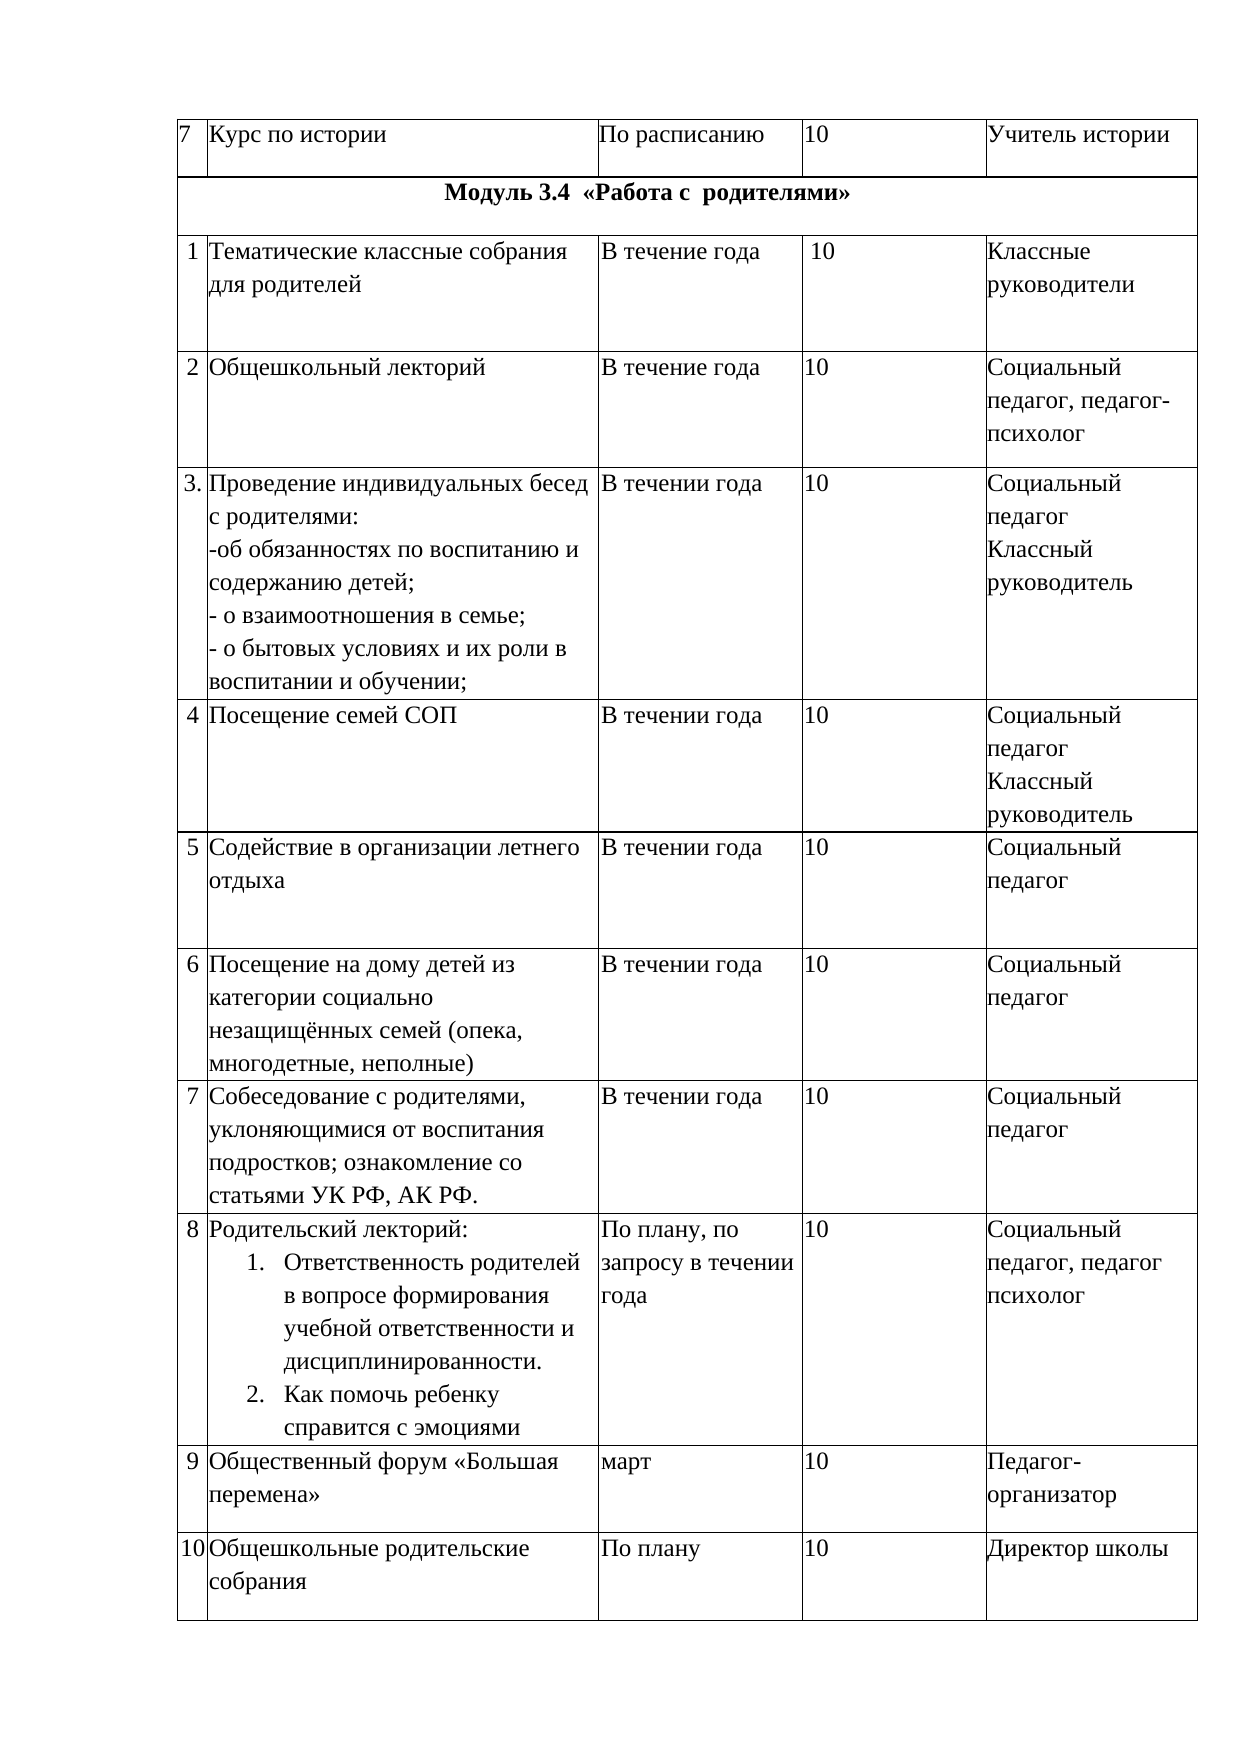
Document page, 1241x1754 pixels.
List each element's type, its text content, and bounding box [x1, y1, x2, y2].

table_cell 7 [178, 120, 207, 176]
table_cell 10 [803, 833, 986, 948]
table_cell Общественный форум «Большая перемена» [208, 1446, 598, 1532]
table_cell В течение года [599, 236, 802, 351]
table_cell Социальный педагог [987, 949, 1197, 1080]
table_cell 10 [803, 352, 986, 467]
table_cell 10 [178, 1533, 207, 1620]
table_cell 10 [803, 1446, 986, 1532]
table_cell Содействие в организации летнего отдыха [208, 833, 598, 948]
table_cell Социальный педагог, педагог-психолог [987, 352, 1197, 467]
table_cell 10 [803, 468, 986, 699]
table_cell Директор школы [987, 1533, 1197, 1620]
table_cell Учитель истории [987, 120, 1197, 176]
table_cell Курс по истории [208, 120, 598, 176]
table_cell 3. [178, 468, 207, 699]
table_cell Социальный педагог, педагог психолог [987, 1214, 1197, 1445]
table_cell 10 [803, 1533, 986, 1620]
table_cell 10 [803, 120, 986, 176]
table_cell 7 [178, 1081, 207, 1213]
table_cell Родительский лекторий: Ответственность родителей в вопросе формирования учебной ответственности и дисциплинированности. Как помочь ребенку справится с эмоциями [208, 1214, 598, 1445]
table_cell В течение года [599, 352, 802, 467]
table_cell 9 [178, 1446, 207, 1532]
table_cell По расписанию [599, 120, 802, 176]
table_cell Социальный педагог Классный руководитель [987, 700, 1197, 831]
table_cell В течении года [599, 468, 802, 699]
table_cell Тематические классные собрания для родителей [208, 236, 598, 351]
table_cell Классные руководители [987, 236, 1197, 351]
table_cell В течении года [599, 1081, 802, 1213]
table_cell Собеседование с родителями, уклоняющимися от воспитания подростков; ознакомление со статьями УК РФ, АК РФ. [208, 1081, 598, 1213]
table_cell март [599, 1446, 802, 1532]
table_cell [178, 178, 208, 235]
table_cell 10 [803, 1081, 986, 1213]
table_cell 6 [178, 949, 207, 1080]
table_cell 1 [178, 236, 207, 351]
table_cell Педагог-организатор [987, 1446, 1197, 1532]
table_cell 5 [178, 833, 207, 948]
table_cell Посещение семей СОП [208, 700, 598, 831]
table_cell Модуль 3.4 «Работа с родителями» [208, 178, 1197, 235]
table_cell 10 [803, 236, 986, 351]
table_cell 10 [803, 700, 986, 831]
table_cell Общешкольный лекторий [208, 352, 598, 467]
table_cell 10 [803, 1214, 986, 1445]
table_cell 10 [803, 949, 986, 1080]
table_cell 2 [178, 352, 207, 467]
table_cell Социальный педагог [987, 1081, 1197, 1213]
table_cell В течении года [599, 700, 802, 831]
table_cell В течении года [599, 833, 802, 948]
table_cell Общешкольные родительские собрания [208, 1533, 598, 1620]
table_cell По плану [599, 1533, 802, 1620]
table_cell В течении года [599, 949, 802, 1080]
table_cell Посещение на дому детей из категории социально незащищённых семей (опека, многодетные, неполные) [208, 949, 598, 1080]
table_cell Проведение индивидуальных бесед с родителями: -об обязанностях по воспитанию и содержанию детей; - о взаимоотношения в семье; - о бытовых условиях и их роли в воспитании и обучении; [208, 468, 598, 699]
table_cell По плану, по запросу в течении года [599, 1214, 802, 1445]
table_cell 4 [178, 700, 207, 831]
table_cell 8 [178, 1214, 207, 1445]
table_cell Социальный педагог [987, 833, 1197, 948]
table_cell Социальный педагог Классный руководитель [987, 468, 1197, 699]
